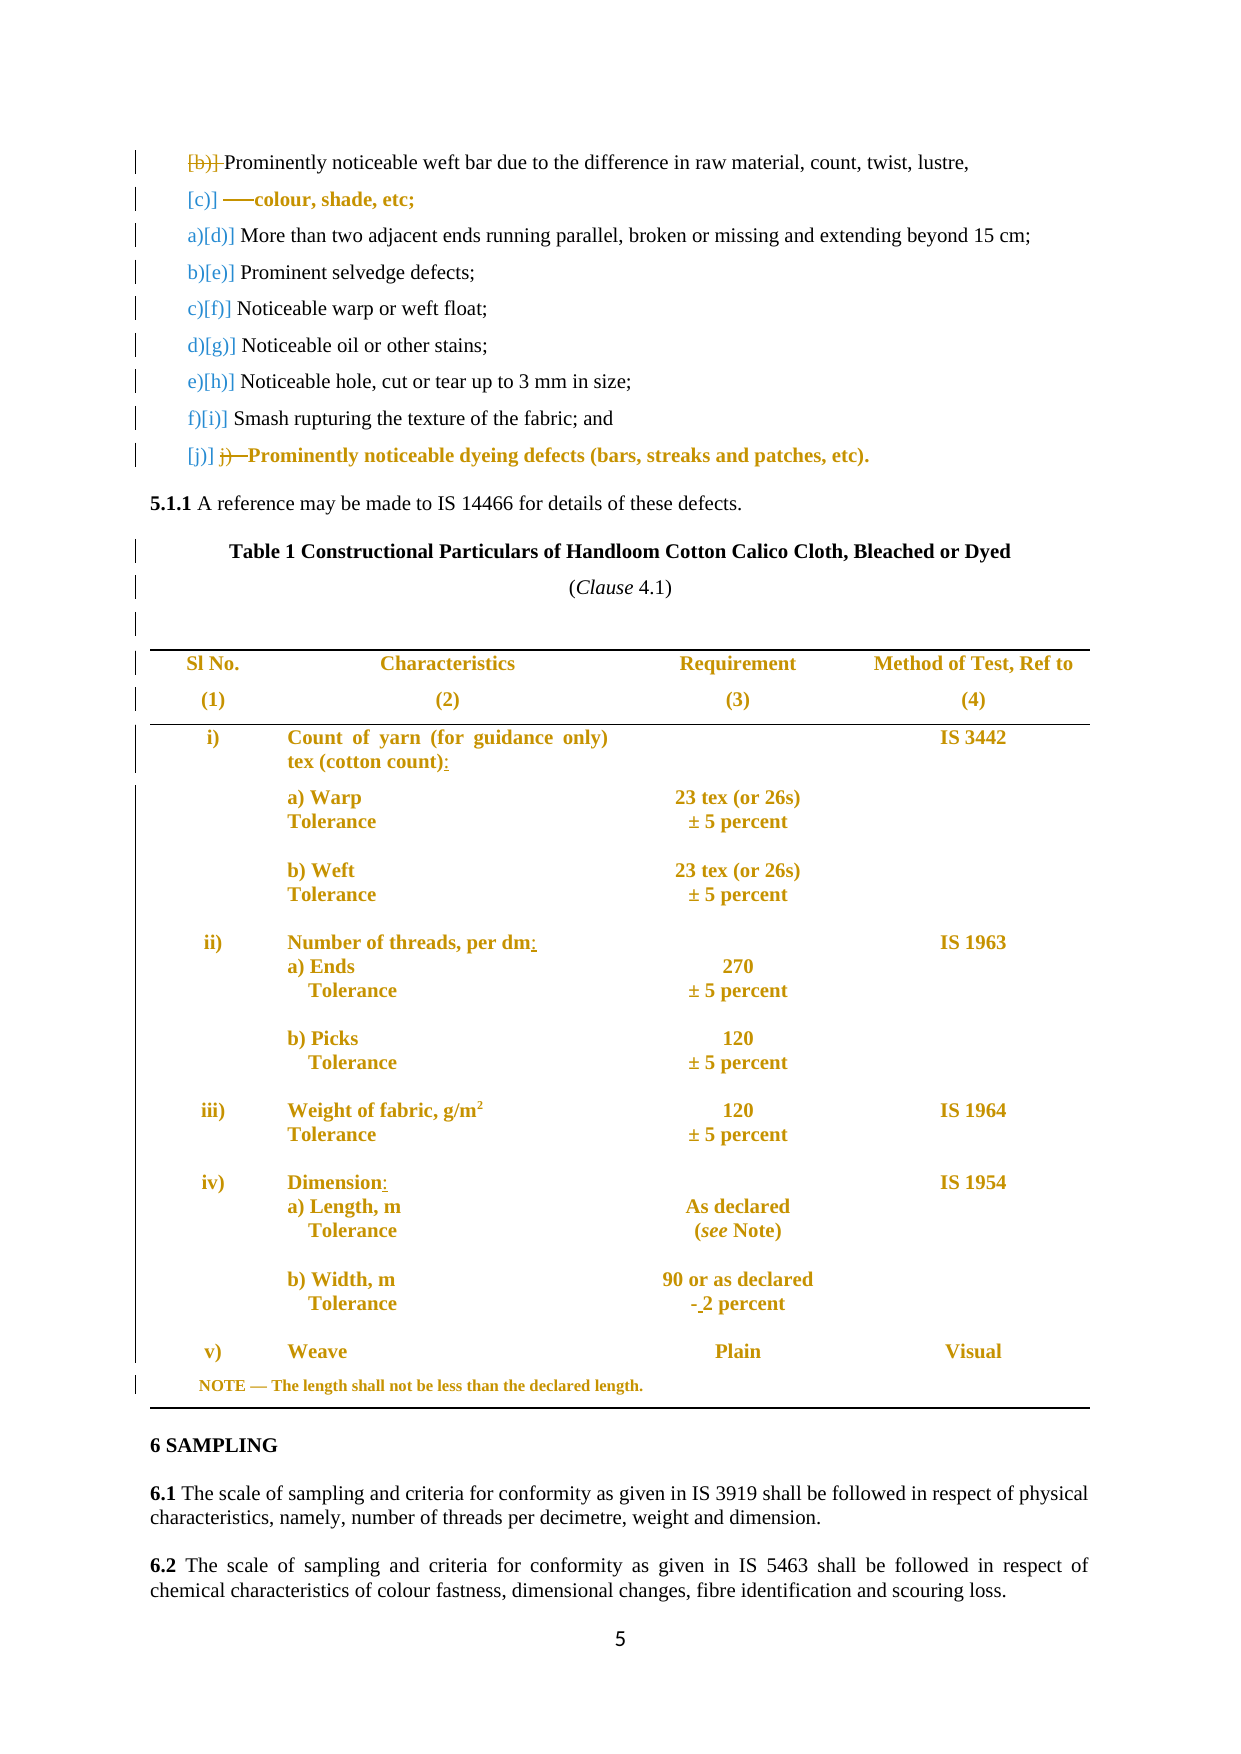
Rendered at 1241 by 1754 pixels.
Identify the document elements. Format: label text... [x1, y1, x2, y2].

text 6 SAMPLING [150, 1433, 1090, 1457]
table_cell 270 ± 5 percent 120 ± 5 percent [619, 930, 856, 1098]
table_cell As declared (see Note) 90 or as declared -2 percent [619, 1170, 856, 1339]
list Noticeable oil or other stains; [187, 333, 1090, 357]
table_cell (3) [619, 675, 856, 724]
text 6.2 The scale of sampling and criteria for conformity as given in IS 5463 shall be followed in respect of chemical characteristics of colour fastness, dimensional changes, fibre identification and scouring loss. [150, 1553, 1090, 1602]
table_cell Weave [276, 1339, 619, 1363]
list Prominently noticeable dyeing defects (bars, streaks and patches, etc). [187, 442, 1090, 467]
list Noticeable warp or weft float; [187, 296, 1090, 320]
table_cell IS 1964 [856, 1098, 1090, 1170]
list More than two adjacent ends running parallel, broken or missing and extending beyond 15 cm; [187, 223, 1090, 247]
table_cell Dimension a) Length, m Tolerance b) Width, m Tolerance [276, 1170, 619, 1339]
table_cell ii) [150, 930, 276, 1098]
table_cell iv) [150, 1170, 276, 1339]
table_cell v) [150, 1339, 276, 1363]
table_cell IS 3442 [856, 725, 1090, 930]
table_cell iii) [150, 1098, 276, 1170]
list Prominently noticeable weft bar due to the difference in raw material, count, twist, lustre, [187, 150, 1090, 174]
list Prominent selvedge defects; [187, 260, 1090, 284]
table_cell Number of threads, per dm a) Ends Tolerance b) Picks Tolerance [276, 930, 619, 1098]
table_header Method of Test, Ref to [856, 651, 1090, 674]
list Noticeable hole, cut or tear up to 3 mm in size; [187, 369, 1090, 393]
table_cell Visual [856, 1339, 1090, 1363]
table_header Characteristics [276, 651, 619, 674]
table_cell Plain [619, 1339, 856, 1363]
table_cell 23 tex (or 26s) ± 5 percent 23 tex (or 26s) ± 5 percent [619, 725, 856, 930]
list Smash rupturing the texture of the fabric; and [187, 406, 1090, 430]
table_header Sl No. [150, 651, 276, 674]
table_cell IS 1954 [856, 1170, 1090, 1339]
table_cell (1) [150, 675, 276, 724]
text (Clause 4.1) [150, 575, 1090, 599]
list colour, shade, etc; [187, 187, 1090, 211]
table_cell i) [150, 725, 276, 930]
table_header Requirement [619, 651, 856, 674]
text Table 1 Constructional Particulars of Handloom Cotton Calico Cloth, Bleached or Dyed [150, 539, 1090, 563]
text 6.1 The scale of sampling and criteria for conformity as given in IS 3919 shall be followed in respect of physical characteristics, namely, number of threads per decimetre, weight and dimension. [150, 1481, 1090, 1529]
table_cell 120 ± 5 percent [619, 1098, 856, 1170]
table_cell (4) [856, 675, 1090, 724]
table_cell IS 1963 [856, 930, 1090, 1098]
table_cell Count of yarn (for guidance only) tex (cotton count) a) Warp Tolerance b) Weft Tolerance [276, 725, 619, 930]
table_cell NOTE — The length shall not be less than the declared length. [150, 1363, 1090, 1407]
table_cell Weight of fabric, g/m2 Tolerance [276, 1098, 619, 1170]
table_cell (2) [276, 675, 619, 724]
text 5.1.1 A reference may be made to IS 14466 for details of these defects. [150, 491, 1090, 515]
